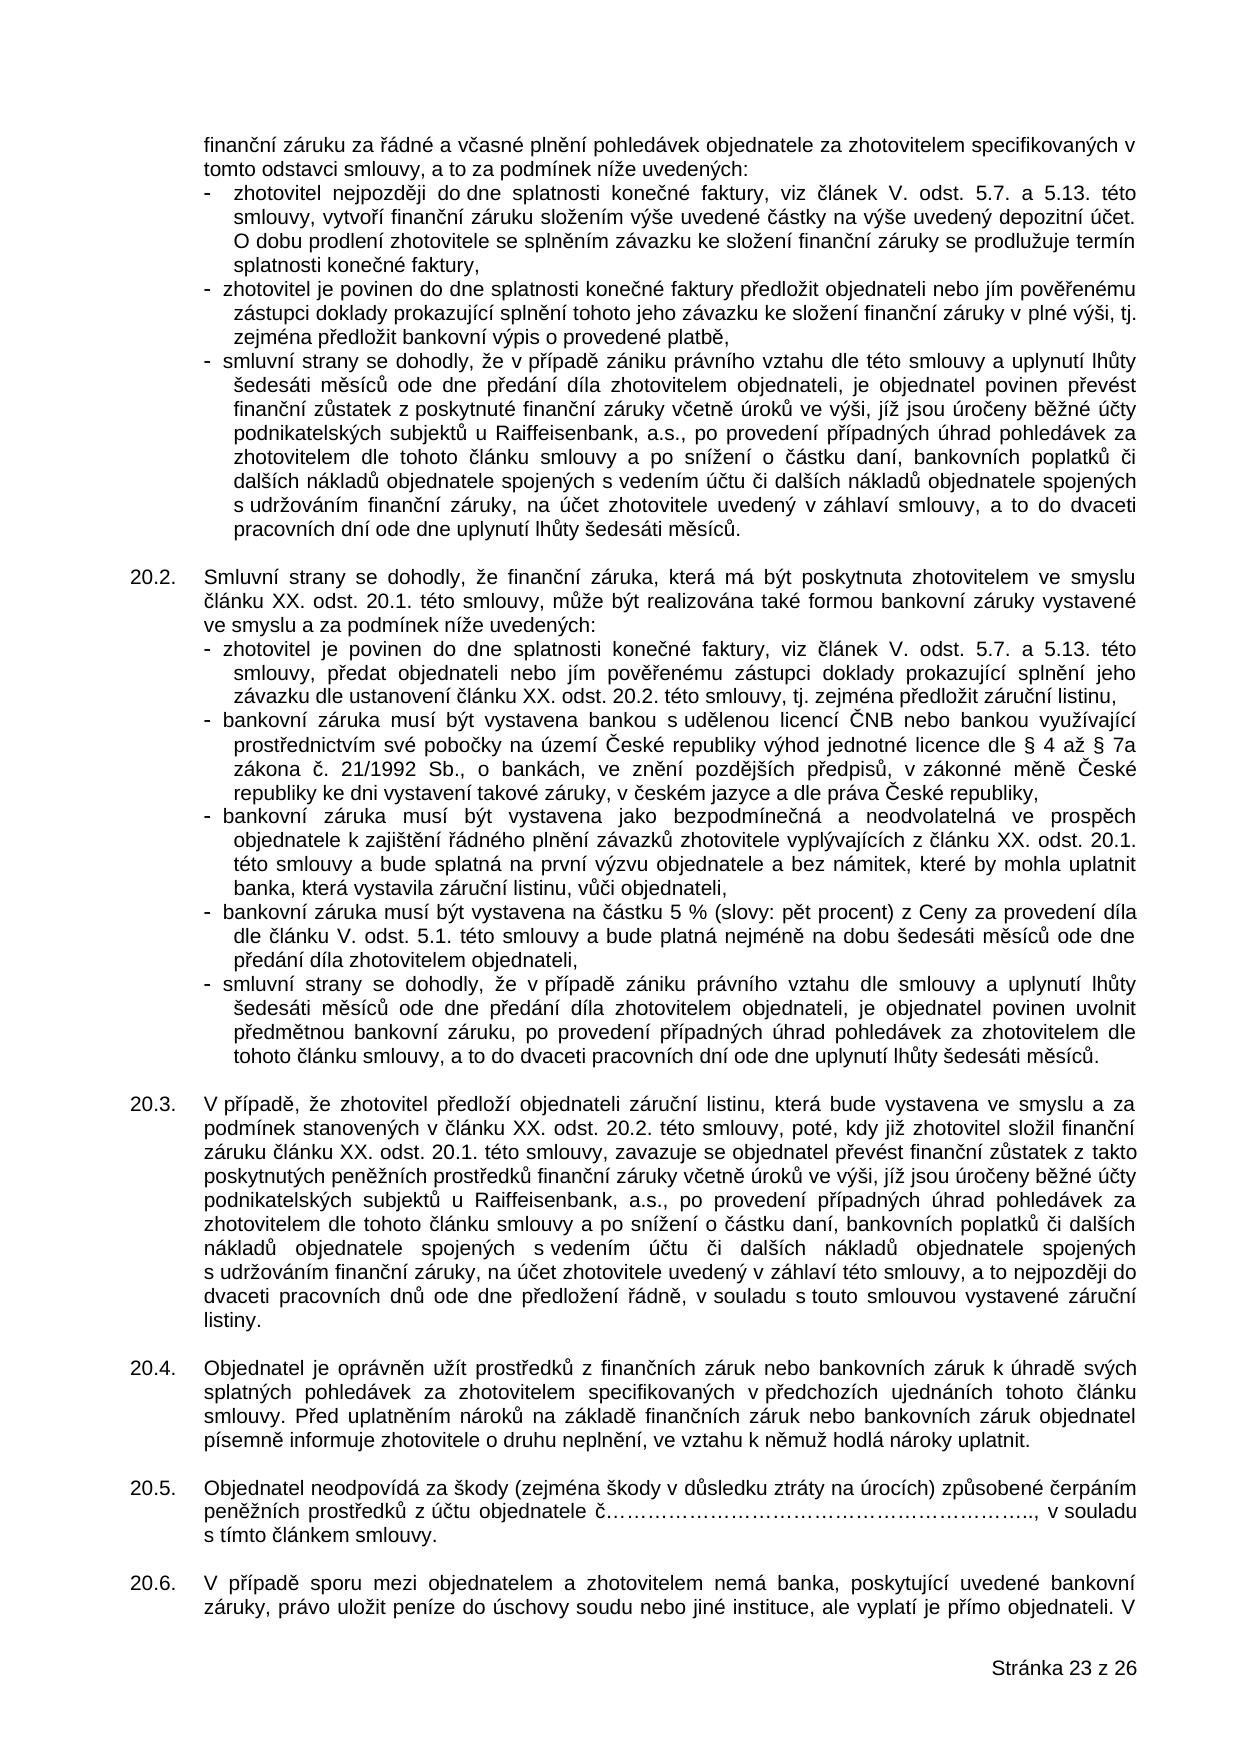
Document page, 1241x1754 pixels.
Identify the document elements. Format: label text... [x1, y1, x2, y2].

list smluvní strany se dohodly, že v případě zániku právního vztahu dle smlouvy a uplynutí lhůty šedesáti měsíců ode dne předání díla zhotovitelem objednateli, je objednatel povinen uvolnit předmětnou bankovní záruku, po provedení případných úhrad pohledávek za zhotovitelem dle tohoto článku smlouvy, a to do dvaceti pracovních dní ode dne uplynutí lhůty šedesáti měsíců. [204, 972, 1137, 1068]
list zhotovitel nejpozději do dne splatnosti konečné faktury, viz článek V. odst. 5.7. a 5.13. této smlouvy, vytvoří finanční záruku složením výše uvedené částky na výše uvedený depozitní účet. O dobu prodlení zhotovitele se splněním závazku ke složení finanční záruky se prodlužuje termín splatnosti konečné faktury, [204, 181, 1137, 277]
list smluvní strany se dohodly, že v případě zániku právního vztahu dle této smlouvy a uplynutí lhůty šedesáti měsíců ode dne předání díla zhotovitelem objednateli, je objednatel povinen převést finanční zůstatek z poskytnuté finanční záruky včetně úroků ve výši, jíž jsou úročeny běžné účty podnikatelských subjektů u Raiffeisenbank, a.s., po provedení případných úhrad pohledávek za zhotovitelem dle tohoto článku smlouvy a po snížení o částku daní, bankovních poplatků či dalších nákladů objednatele spojených s vedením účtu či dalších nákladů objednatele spojených s udržováním finanční záruky, na účet zhotovitele uvedený v záhlaví smlouvy, a to do dvaceti pracovních dní ode dne uplynutí lhůty šedesáti měsíců. [204, 349, 1137, 541]
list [130, 133, 1137, 181]
list V případě, že zhotovitel předloží objednateli záruční listinu, která bude vystavena ve smyslu a za podmínek stanovených v článku XX. odst. 20.2. této smlouvy, poté, kdy již zhotovitel složil finanční záruku článku XX. odst. 20.1. této smlouvy, zavazuje se objednatel převést finanční zůstatek z takto poskytnutých peněžních prostředků finanční záruky včetně úroků ve výši, jíž jsou úročeny běžné účty podnikatelských subjektů u Raiffeisenbank, a.s., po provedení případných úhrad pohledávek za zhotovitelem dle tohoto článku smlouvy a po snížení o částku daní, bankovních poplatků či dalších nákladů objednatele spojených s vedením účtu či dalších nákladů objednatele spojených s udržováním finanční záruky, na účet zhotovitele uvedený v záhlaví této smlouvy, a to nejpozději do dvaceti pracovních dnů ode dne předložení řádně, v souladu s touto smlouvou vystavené záruční listiny. [130, 1092, 1137, 1332]
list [130, 1571, 1137, 1619]
list Smluvní strany se dohodly, že finanční záruka, která má být poskytnuta zhotovitelem ve smyslu článku XX. odst. 20.1. této smlouvy, může být realizována také formou bankovní záruky vystavené ve smyslu a za podmínek níže uvedených: [130, 564, 1137, 636]
list zhotovitel je povinen do dne splatnosti konečné faktury, viz článek V. odst. 5.7. a 5.13. této smlouvy, předat objednateli nebo jím pověřenému zástupci doklady prokazující splnění jeho závazku dle ustanovení článku XX. odst. 20.2. této smlouvy, tj. zejména předložit záruční listinu, [204, 636, 1137, 708]
list bankovní záruka musí být vystavena bankou s udělenou licencí ČNB nebo bankou využívající prostřednictvím své pobočky na území České republiky výhod jednotné licence dle § 4 až § 7a zákona č. 21/1992 Sb., o bankách, ve znění pozdějších předpisů, v zákonné měně České republiky ke dni vystavení takové záruky, v českém jazyce a dle práva České republiky, [204, 708, 1137, 804]
list Objednatel neodpovídá za škody (zejména škody v důsledku ztráty na úrocích) způsobené čerpáním peněžních prostředků z účtu objednatele č…………………………………………………….., v souladu s tímto článkem smlouvy. [130, 1475, 1137, 1547]
list Objednatel je oprávněn užít prostředků z finančních záruk nebo bankovních záruk k úhradě svých splatných pohledávek za zhotovitelem specifikovaných v předchozích ujednáních tohoto článku smlouvy. Před uplatněním nároků na základě finančních záruk nebo bankovních záruk objednatel písemně informuje zhotovitele o druhu neplnění, ve vztahu k němuž hodlá nároky uplatnit. [130, 1356, 1137, 1451]
list zhotovitel je povinen do dne splatnosti konečné faktury předložit objednateli nebo jím pověřenému zástupci doklady prokazující splnění tohoto jeho závazku ke složení finanční záruky v plné výši, tj. zejména předložit bankovní výpis o provedené platbě, [204, 277, 1137, 349]
list bankovní záruka musí být vystavena na částku 5 % (slovy: pět procent) z Ceny za provedení díla dle článku V. odst. 5.1. této smlouvy a bude platná nejméně na dobu šedesáti měsíců ode dne předání díla zhotovitelem objednateli, [204, 900, 1137, 972]
list bankovní záruka musí být vystavena jako bezpodmínečná a neodvolatelná ve prospěch objednatele k zajištění řádného plnění závazků zhotovitele vyplývajících z článku XX. odst. 20.1. této smlouvy a bude splatná na první výzvu objednatele a bez námitek, které by mohla uplatnit banka, která vystavila záruční listinu, vůči objednateli, [204, 804, 1137, 900]
